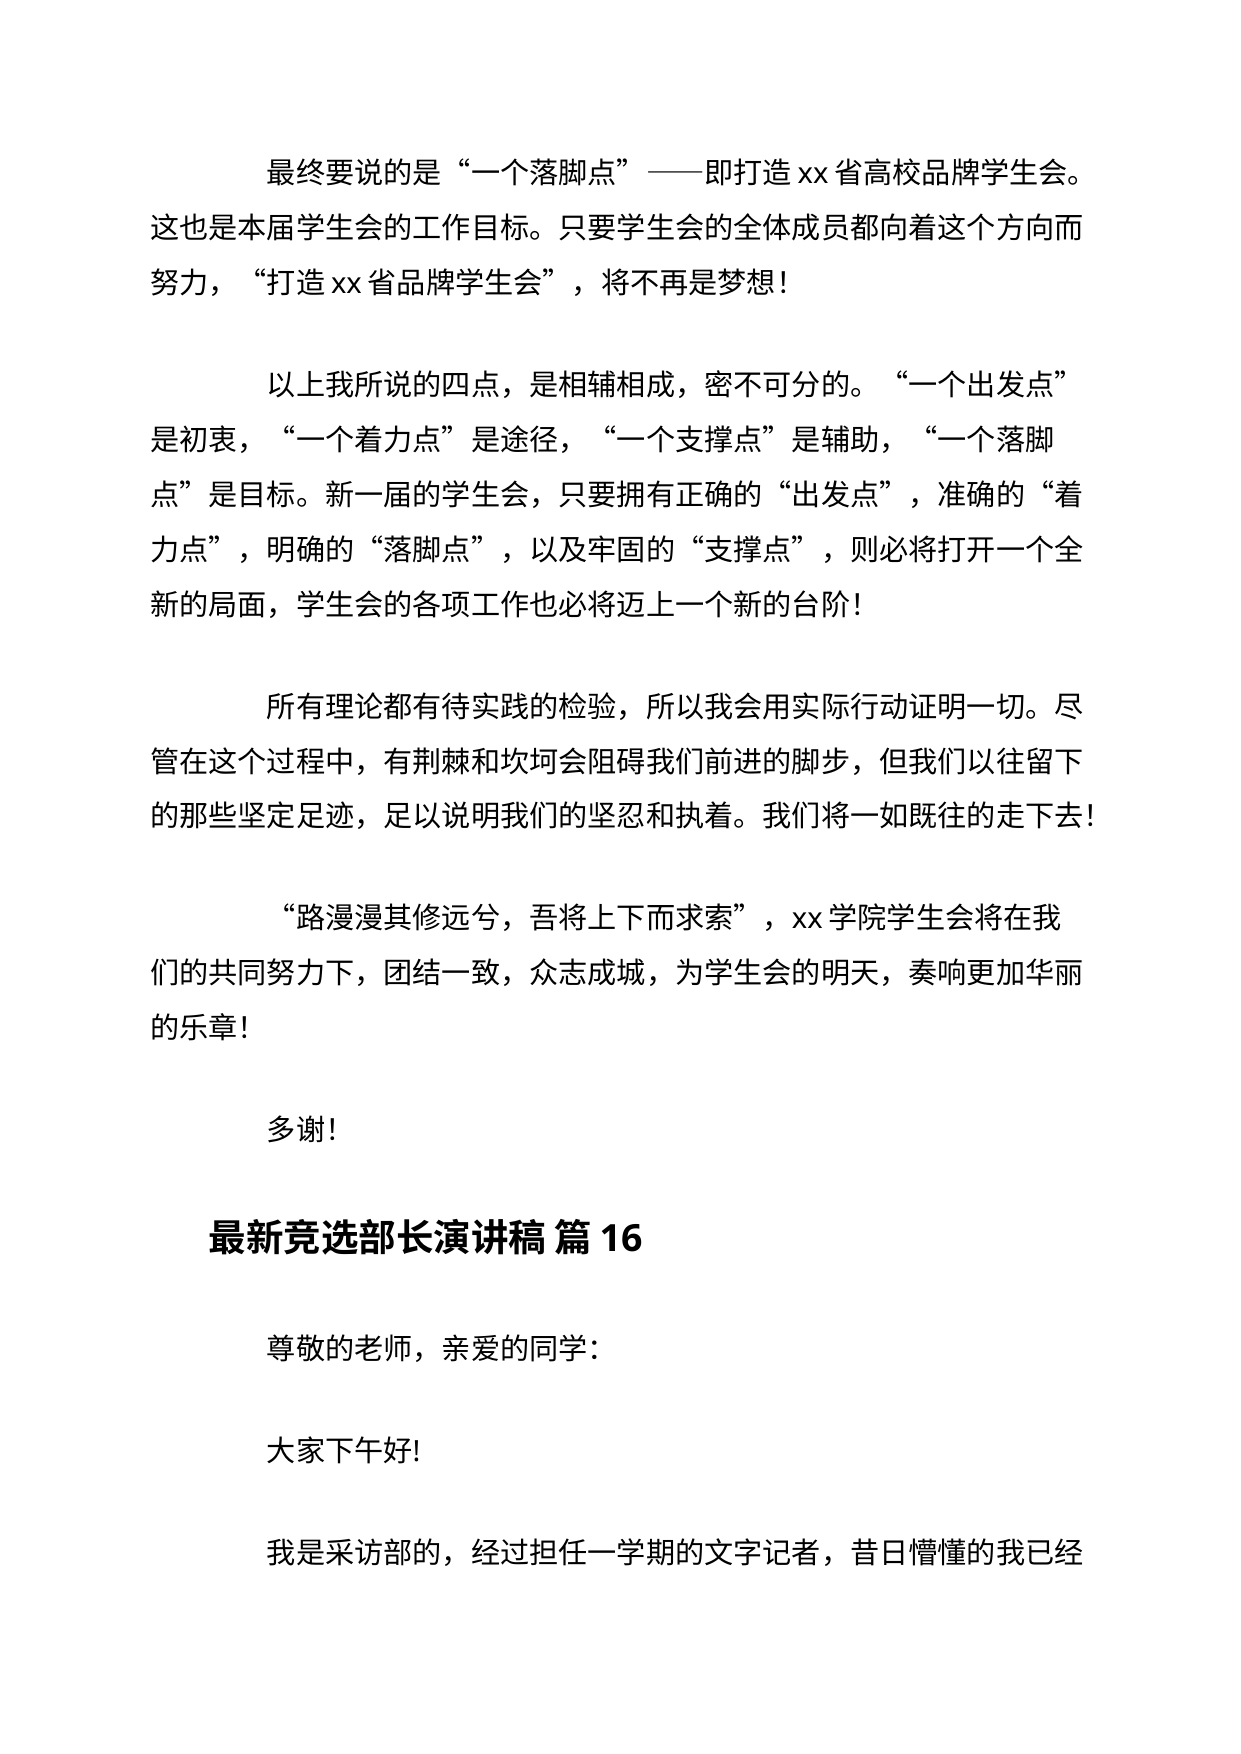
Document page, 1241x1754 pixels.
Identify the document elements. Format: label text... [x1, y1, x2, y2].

text “路漫漫其修远兮，吾将上下而求索”，xx学院学生会将在我们的共同努力下，团结一致，众志成城，为学生会的明天，奏响更加华丽的乐章！ [150, 895, 1090, 1047]
text 最新竞选部长演讲稿 篇16 [150, 1208, 1090, 1263]
text 尊敬的老师，亲爱的同学： [150, 1326, 1090, 1368]
text 所有理论都有待实践的检验，所以我会用实际行动证明一切。尽管在这个过程中，有荆棘和坎坷会阻碍我们前进的脚步，但我们以往留下的那些坚定足迹，足以说明我们的坚忍和执着。我们将一如既往的走下去！ [150, 683, 1090, 835]
text 大家下午好! [150, 1428, 1090, 1470]
text 多谢！ [150, 1106, 1090, 1149]
text 以上我所说的四点，是相辅相成，密不可分的。“一个出发点”是初衷，“一个着力点”是途径，“一个支撑点”是辅助，“一个落脚点”是目标。新一届的学生会，只要拥有正确的“出发点”，准确的“着力点”，明确的“落脚点”，以及牢固的“支撑点”，则必将打开一个全新的局面，学生会的各项工作也必将迈上一个新的台阶！ [150, 362, 1090, 624]
text 最终要说的是“一个落脚点”——即打造xx省高校品牌学生会。这也是本届学生会的工作目标。只要学生会的全体成员都向着这个方向而努力，“打造xx省品牌学生会”，将不再是梦想！ [150, 150, 1090, 302]
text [150, 1529, 1090, 1572]
